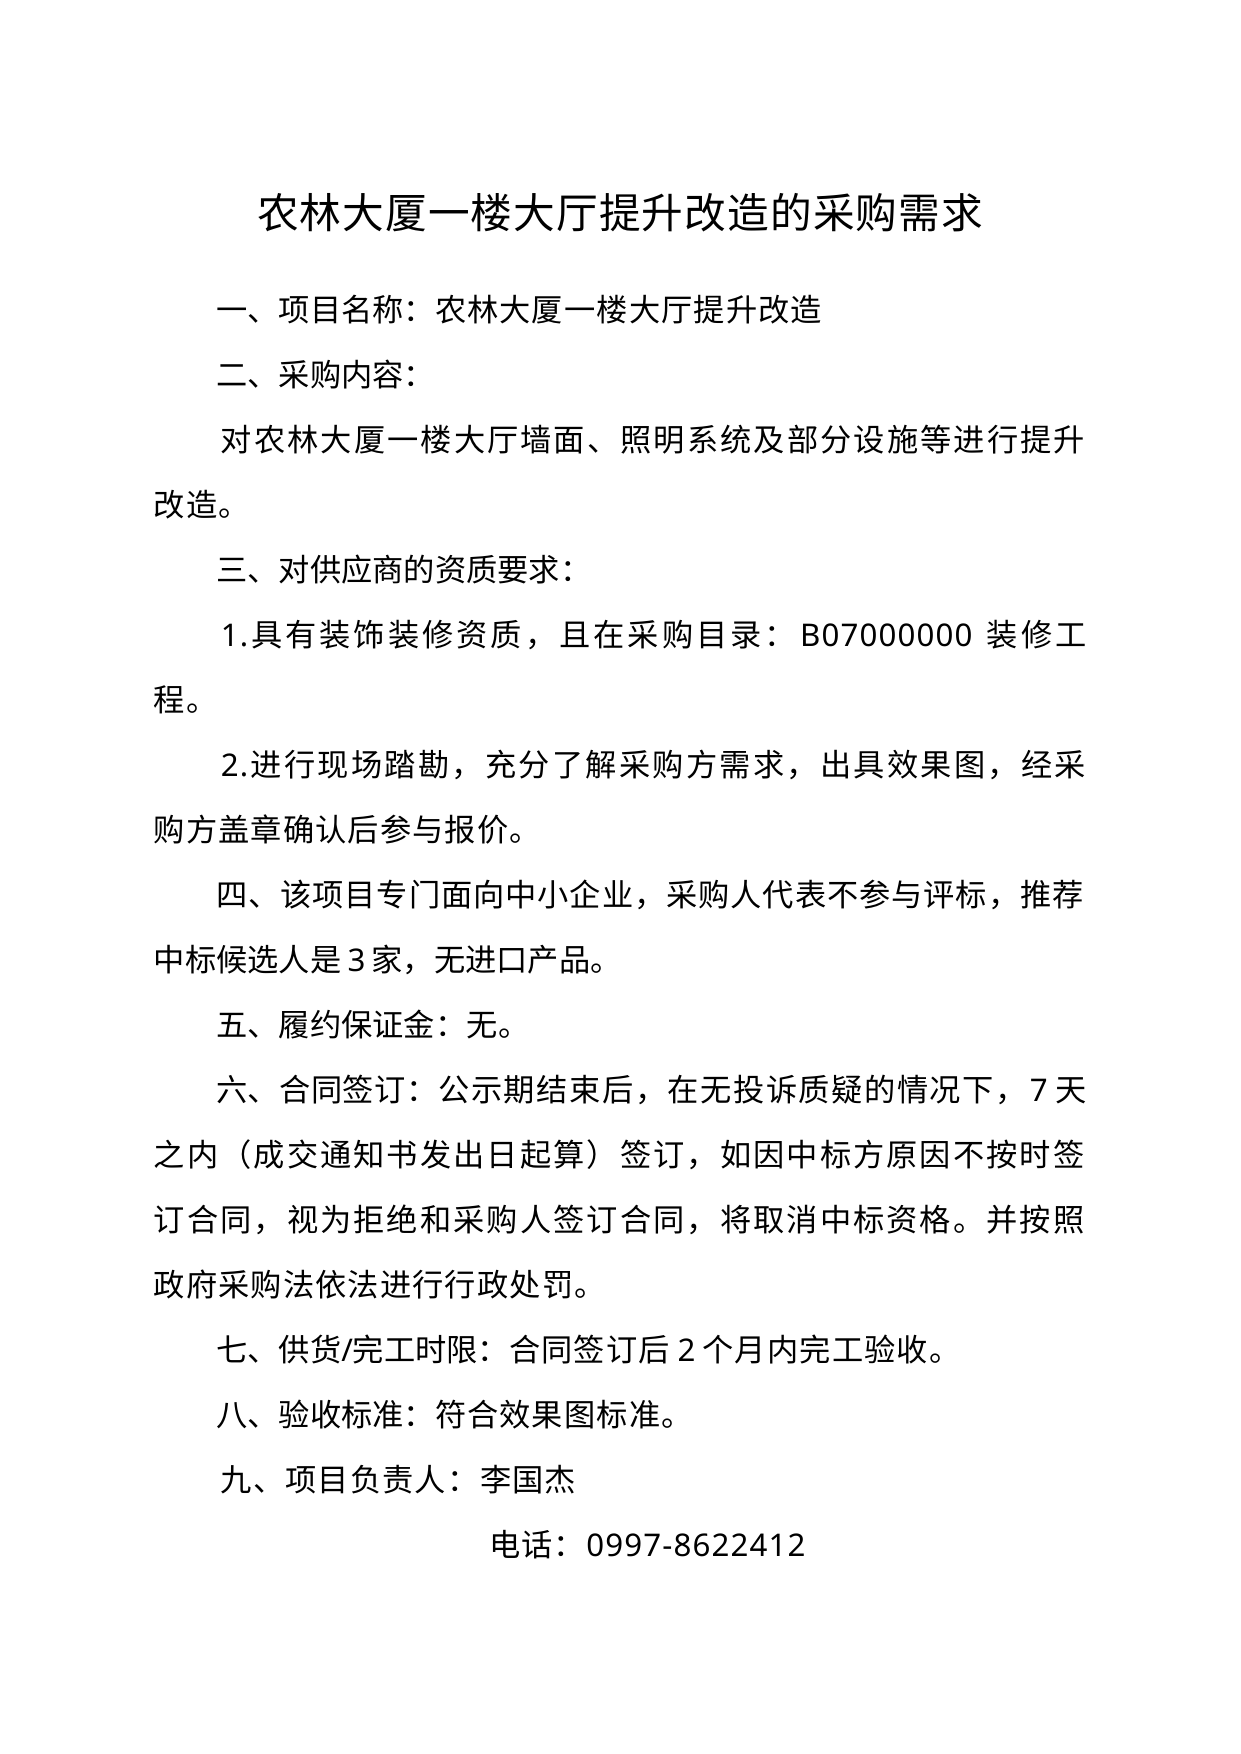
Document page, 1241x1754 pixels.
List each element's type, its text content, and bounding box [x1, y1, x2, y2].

list 一、项目名称：农林大厦一楼大厅提升改造 [153, 276, 1087, 341]
list 对农林大厦一楼大厅墙面、照明系统及部分设施等进行提升改造。 [153, 406, 1087, 536]
list 1.具有装饰装修资质，且在采购目录：B07000000 装修工程。 [153, 601, 1087, 731]
list 四、该项目专门面向中小企业，采购人代表不参与评标，推荐中标候选人是3家，无进口产品。 [153, 861, 1087, 991]
list 八、验收标准：符合效果图标准。 [153, 1381, 1087, 1446]
text 农林大厦一楼大厅提升改造的采购需求 [153, 178, 1087, 243]
text 电话：0997-8622412 [153, 1511, 1087, 1576]
list 六、合同签订：公示期结束后，在无投诉质疑的情况下，7天之内（成交通知书发出日起算）签订，如因中标方原因不按时签订合同，视为拒绝和采购人签订合同，将取消中标资格。并按照政府采购法依法进行行政处罚。 [153, 1056, 1087, 1316]
list 三、对供应商的资质要求： [153, 536, 1087, 601]
list 二、采购内容： [153, 341, 1087, 406]
list 七、供货/完工时限：合同签订后2个月内完工验收。 [153, 1316, 1087, 1381]
text 九、项目负责人：李国杰 [153, 1446, 1087, 1511]
list 五、履约保证金：无。 [153, 991, 1087, 1056]
list 2.进行现场踏勘，充分了解采购方需求，出具效果图，经采购方盖章确认后参与报价。 [153, 731, 1087, 861]
